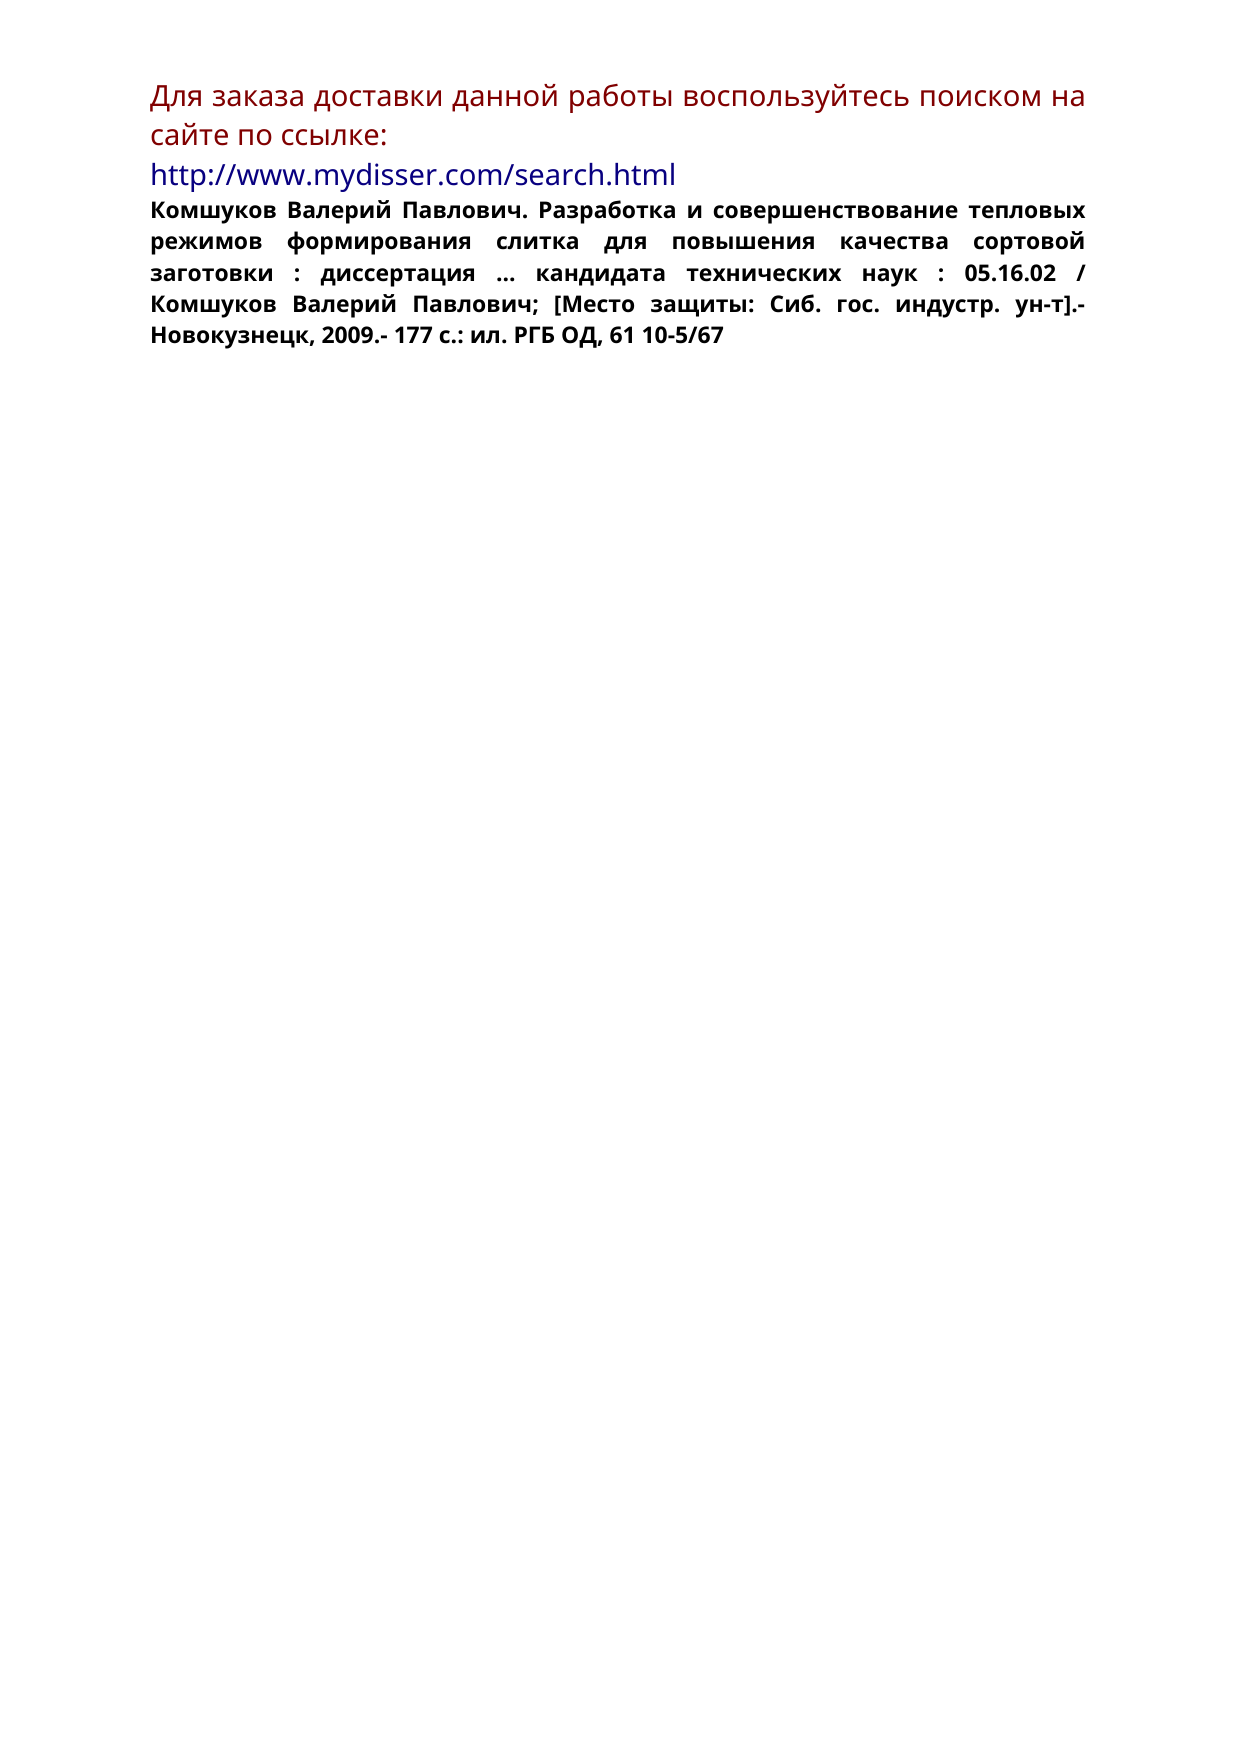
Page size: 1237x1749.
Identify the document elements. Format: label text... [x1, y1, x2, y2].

text Комшуков Валерий Павлович. Разработка и совершенствование тепловых режимов формирования слитка для повышения качества сортовой заготовки : диссертация ... кандидата технических наук : 05.16.02 / Комшуков Валерий Павлович; [Место защиты: Сиб. гос. индустр. ун-т].- Новокузнецк, 2009.- 177 с.: ил. РГБ ОД, 61 10-5/67 [150, 194, 1086, 350]
